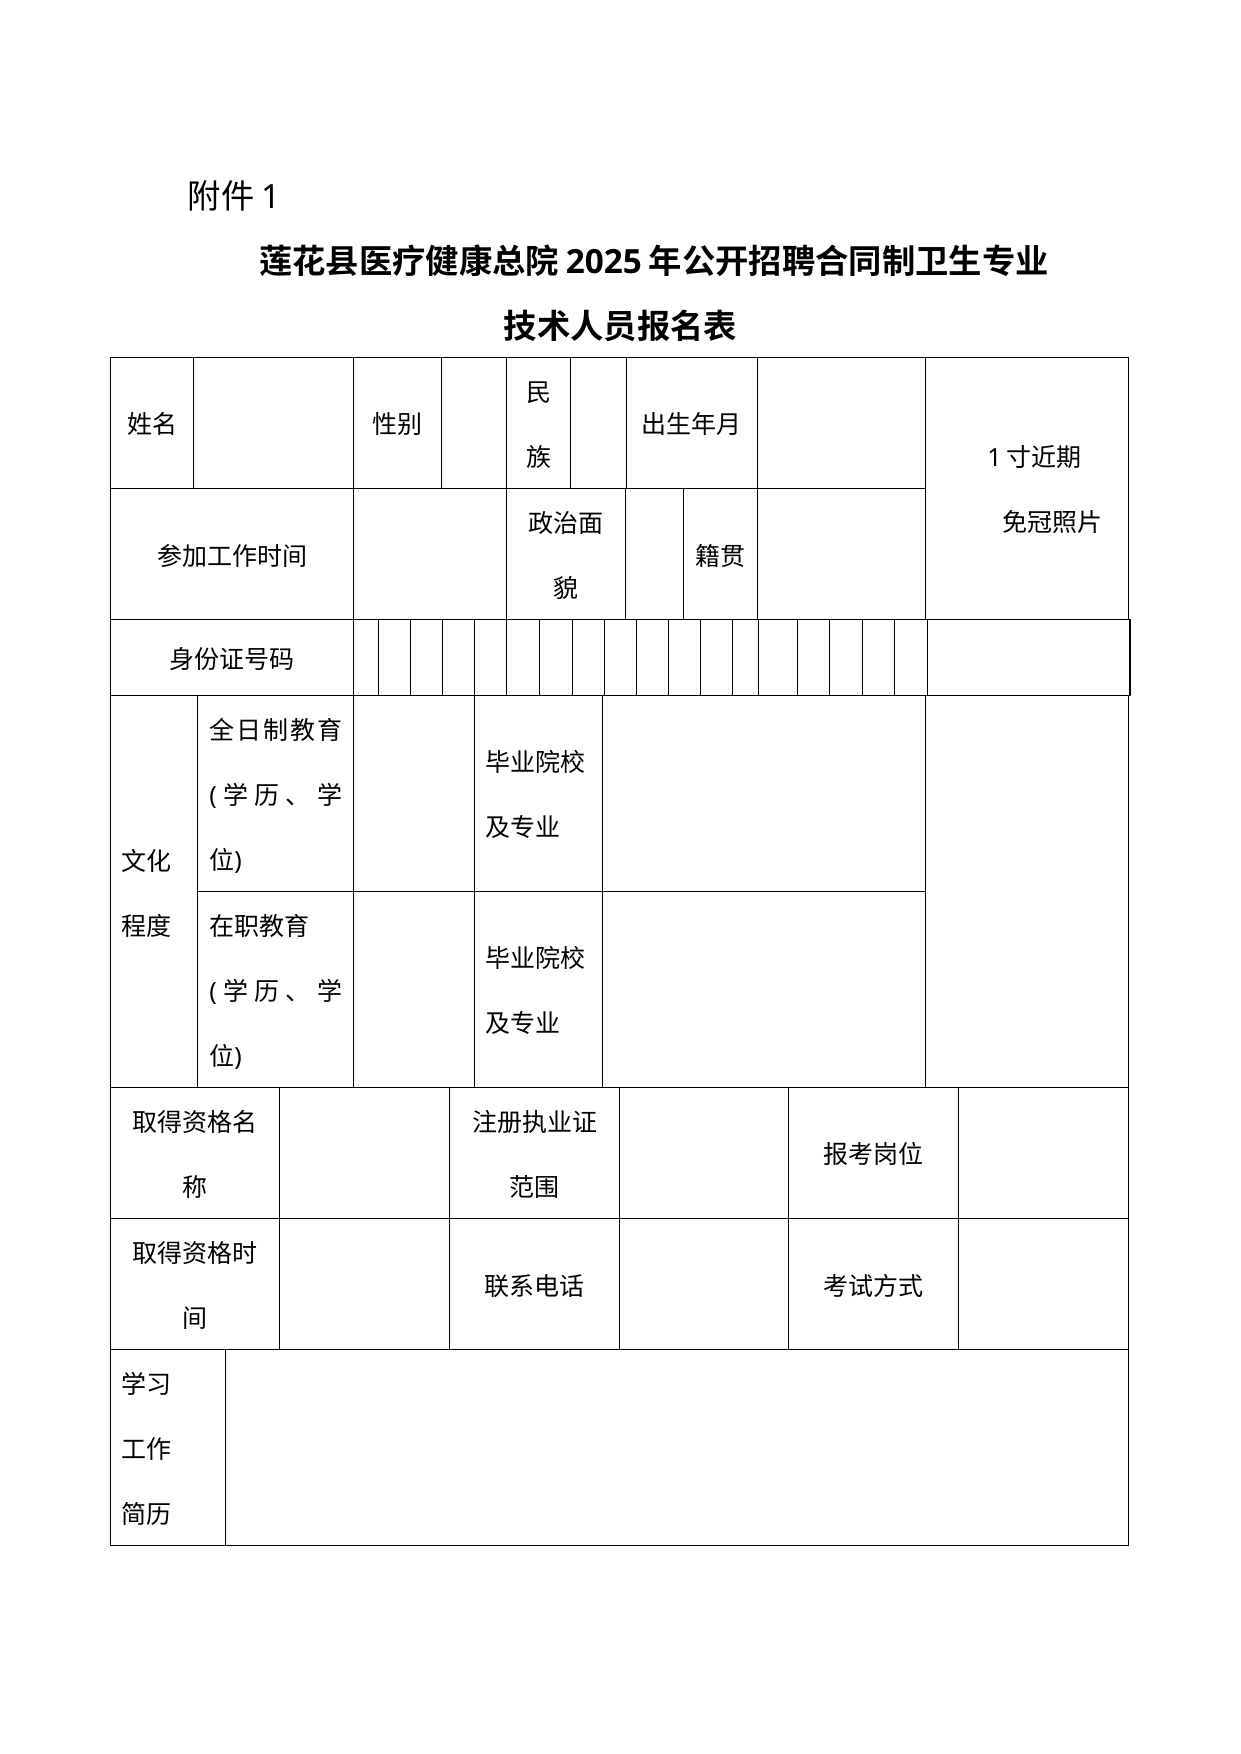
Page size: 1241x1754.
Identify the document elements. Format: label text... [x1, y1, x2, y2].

table_cell [637, 620, 668, 695]
table_header 性别 [354, 358, 441, 488]
table_cell 取得资格名称 [111, 1088, 279, 1218]
table_cell 全日制教育(学历、学位) [198, 696, 353, 891]
table_cell [759, 620, 797, 695]
table_cell [354, 620, 378, 695]
table_cell [620, 1219, 788, 1349]
table_cell [959, 1219, 1128, 1349]
table_cell [928, 620, 1129, 695]
table_cell [354, 892, 474, 1087]
table_cell [540, 620, 572, 695]
table_cell [798, 620, 829, 695]
table_cell [379, 620, 410, 695]
table_cell 注册执业证范围 [450, 1088, 619, 1218]
table_header 民族 [507, 358, 570, 488]
table_cell 在职教育 (学历、学位) [198, 892, 353, 1087]
table_cell [603, 696, 925, 891]
table_cell 籍贯 [684, 489, 757, 619]
table_cell [669, 620, 700, 695]
table_cell [895, 620, 927, 695]
table_cell [626, 489, 683, 619]
table_cell [863, 620, 894, 695]
table_cell [620, 1088, 788, 1218]
table_cell [280, 1219, 449, 1349]
table_cell [354, 696, 474, 891]
table_cell [443, 620, 474, 695]
table_cell [354, 489, 506, 619]
table_cell [280, 1088, 449, 1218]
table_header [571, 358, 626, 488]
table_cell [573, 620, 604, 695]
table_header [758, 358, 925, 488]
table_cell 取得资格时间 [111, 1219, 279, 1349]
table_cell [758, 489, 925, 619]
table_cell [226, 1350, 1128, 1545]
table_cell [959, 1088, 1128, 1218]
table_header 姓名 [111, 358, 193, 488]
table_cell [926, 696, 1128, 1087]
table_cell 学习 工作 简历 [111, 1350, 225, 1545]
table_cell [507, 620, 539, 695]
table_cell [605, 620, 636, 695]
table_header 1寸近期 免冠照片 [926, 358, 1128, 619]
table_cell [411, 620, 442, 695]
table_cell 考试方式 [789, 1219, 958, 1349]
table_cell 报考岗位 [789, 1088, 958, 1218]
table_cell [701, 620, 732, 695]
table_cell [830, 620, 862, 695]
table_cell 政治面貌 [507, 489, 625, 619]
table_cell 参加工作时间 [111, 489, 353, 619]
table_cell [475, 620, 506, 695]
table_header [442, 358, 506, 488]
table_cell 联系电话 [450, 1219, 619, 1349]
table_header [194, 358, 353, 488]
table_cell 文化 程度 [111, 696, 197, 1087]
table_cell [733, 620, 758, 695]
table_cell 毕业院校 及专业 [475, 892, 602, 1087]
table_cell 毕业院校 及专业 [475, 696, 602, 891]
text 附件1 [187, 162, 1053, 227]
table_cell [603, 892, 925, 1087]
table_header 出生年月 [627, 358, 757, 488]
text 莲花县医疗健康总院2025年公开招聘合同制卫生专业技术人员报名表 [187, 227, 1053, 357]
table_cell 身份证号码 [111, 620, 353, 695]
